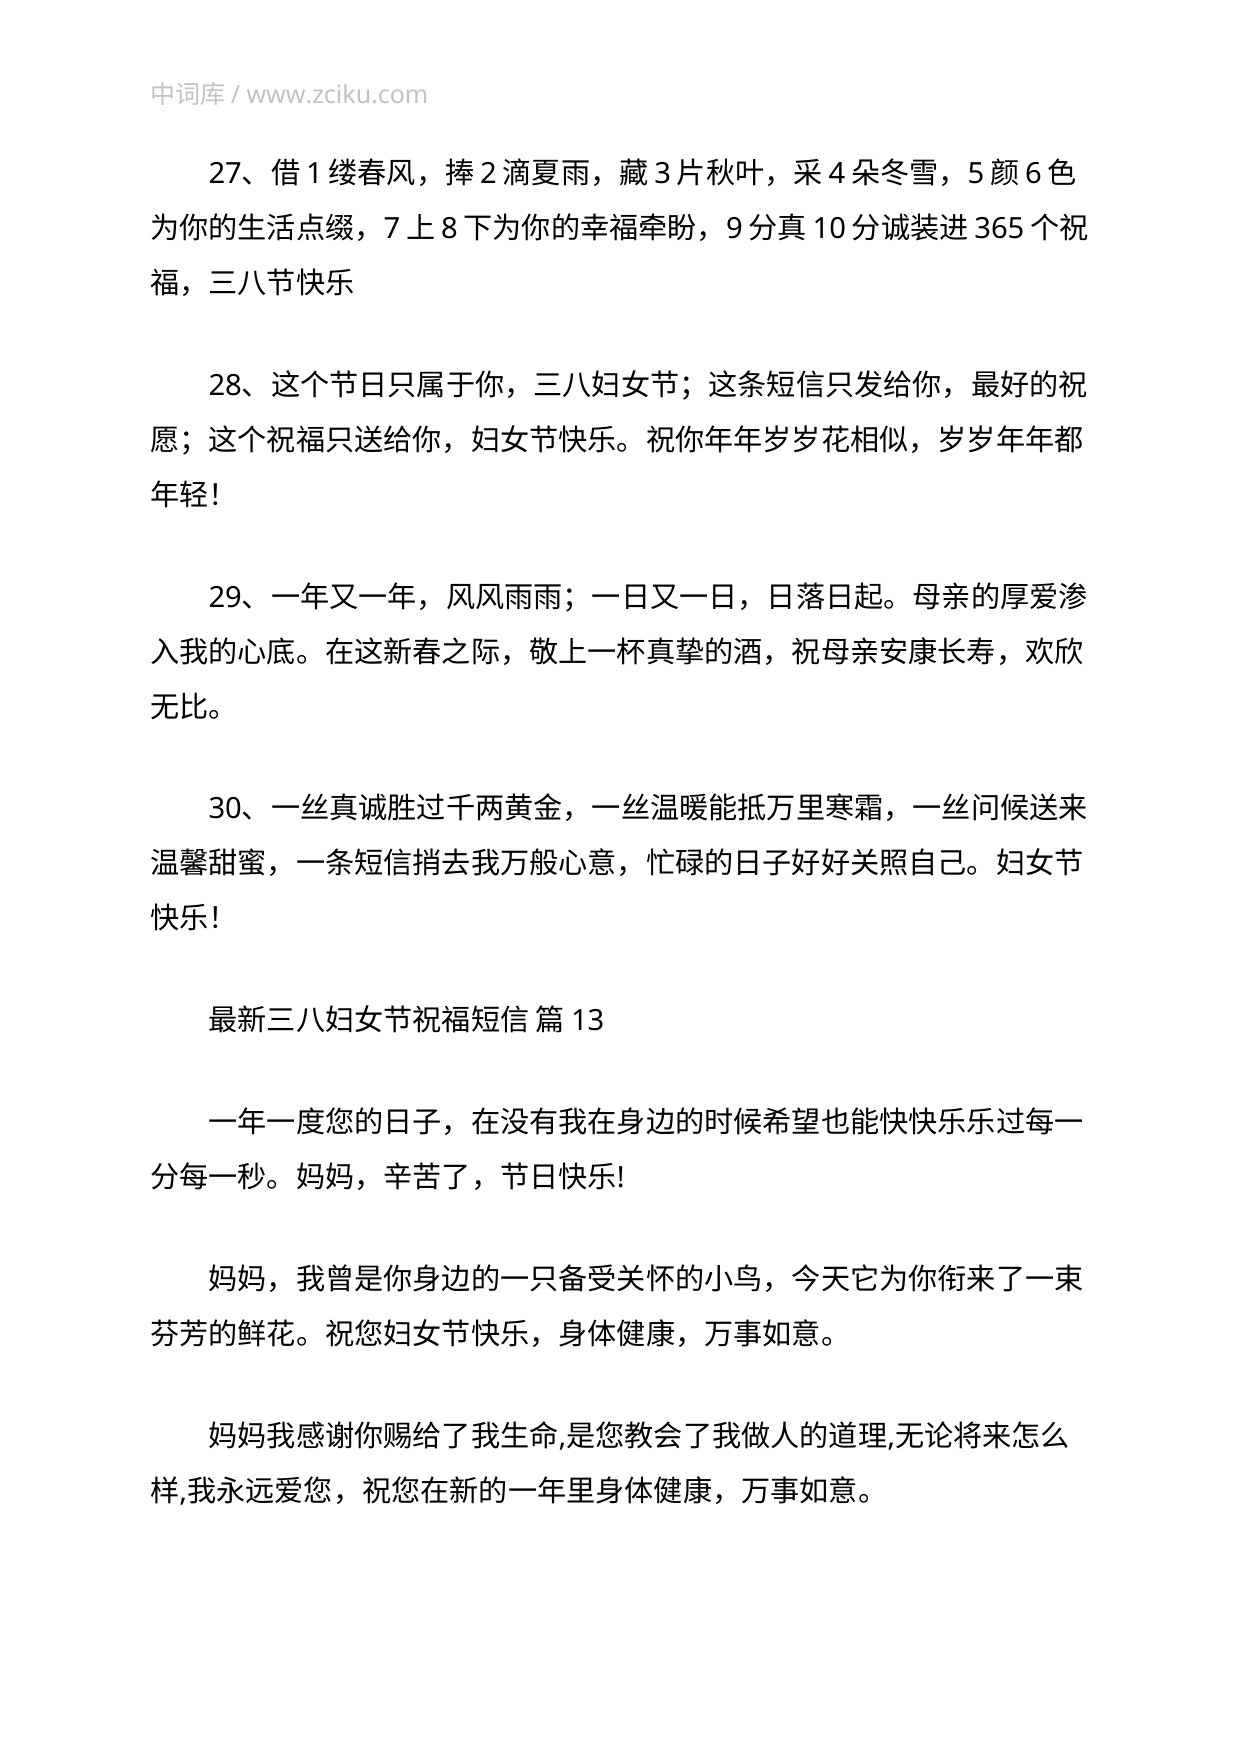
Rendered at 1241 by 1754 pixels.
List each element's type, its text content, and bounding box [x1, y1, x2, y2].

text 29、一年又一年，风风雨雨；一日又一日，日落日起。母亲的厚爱渗入我的心底。在这新春之际，敬上一杯真挚的酒，祝母亲安康长寿，欢欣无比。 [150, 573, 1090, 726]
text 30、一丝真诚胜过千两黄金，一丝温暖能抵万里寒霜，一丝问候送来温馨甜蜜，一条短信捎去我万般心意，忙碌的日子好好关照自己。妇女节快乐！ [150, 785, 1090, 937]
text 妈妈，我曾是你身边的一只备受关怀的小鸟，今天它为你衔来了一束芬芳的鲜花。祝您妇女节快乐，身体健康，万事如意。 [150, 1256, 1090, 1353]
text 27、借1缕春风，捧2滴夏雨，藏3片秋叶，采4朵冬雪，5颜6色为你的生活点缀，7上8下为你的幸福牵盼，9分真10分诚装进365个祝福，三八节快乐 [150, 150, 1090, 302]
text 28、这个节日只属于你，三八妇女节；这条短信只发给你，最好的祝愿；这个祝福只送给你，妇女节快乐。祝你年年岁岁花相似，岁岁年年都年轻！ [150, 362, 1090, 514]
text 妈妈我感谢你赐给了我生命,是您教会了我做人的道理,无论将来怎么样,我永远爱您，祝您在新的一年里身体健康，万事如意。 [150, 1412, 1090, 1510]
text 一年一度您的日子，在没有我在身边的时候希望也能快快乐乐过每一分每一秒。妈妈，辛苦了，节日快乐! [150, 1099, 1090, 1196]
text 最新三八妇女节祝福短信 篇13 [150, 997, 1090, 1039]
